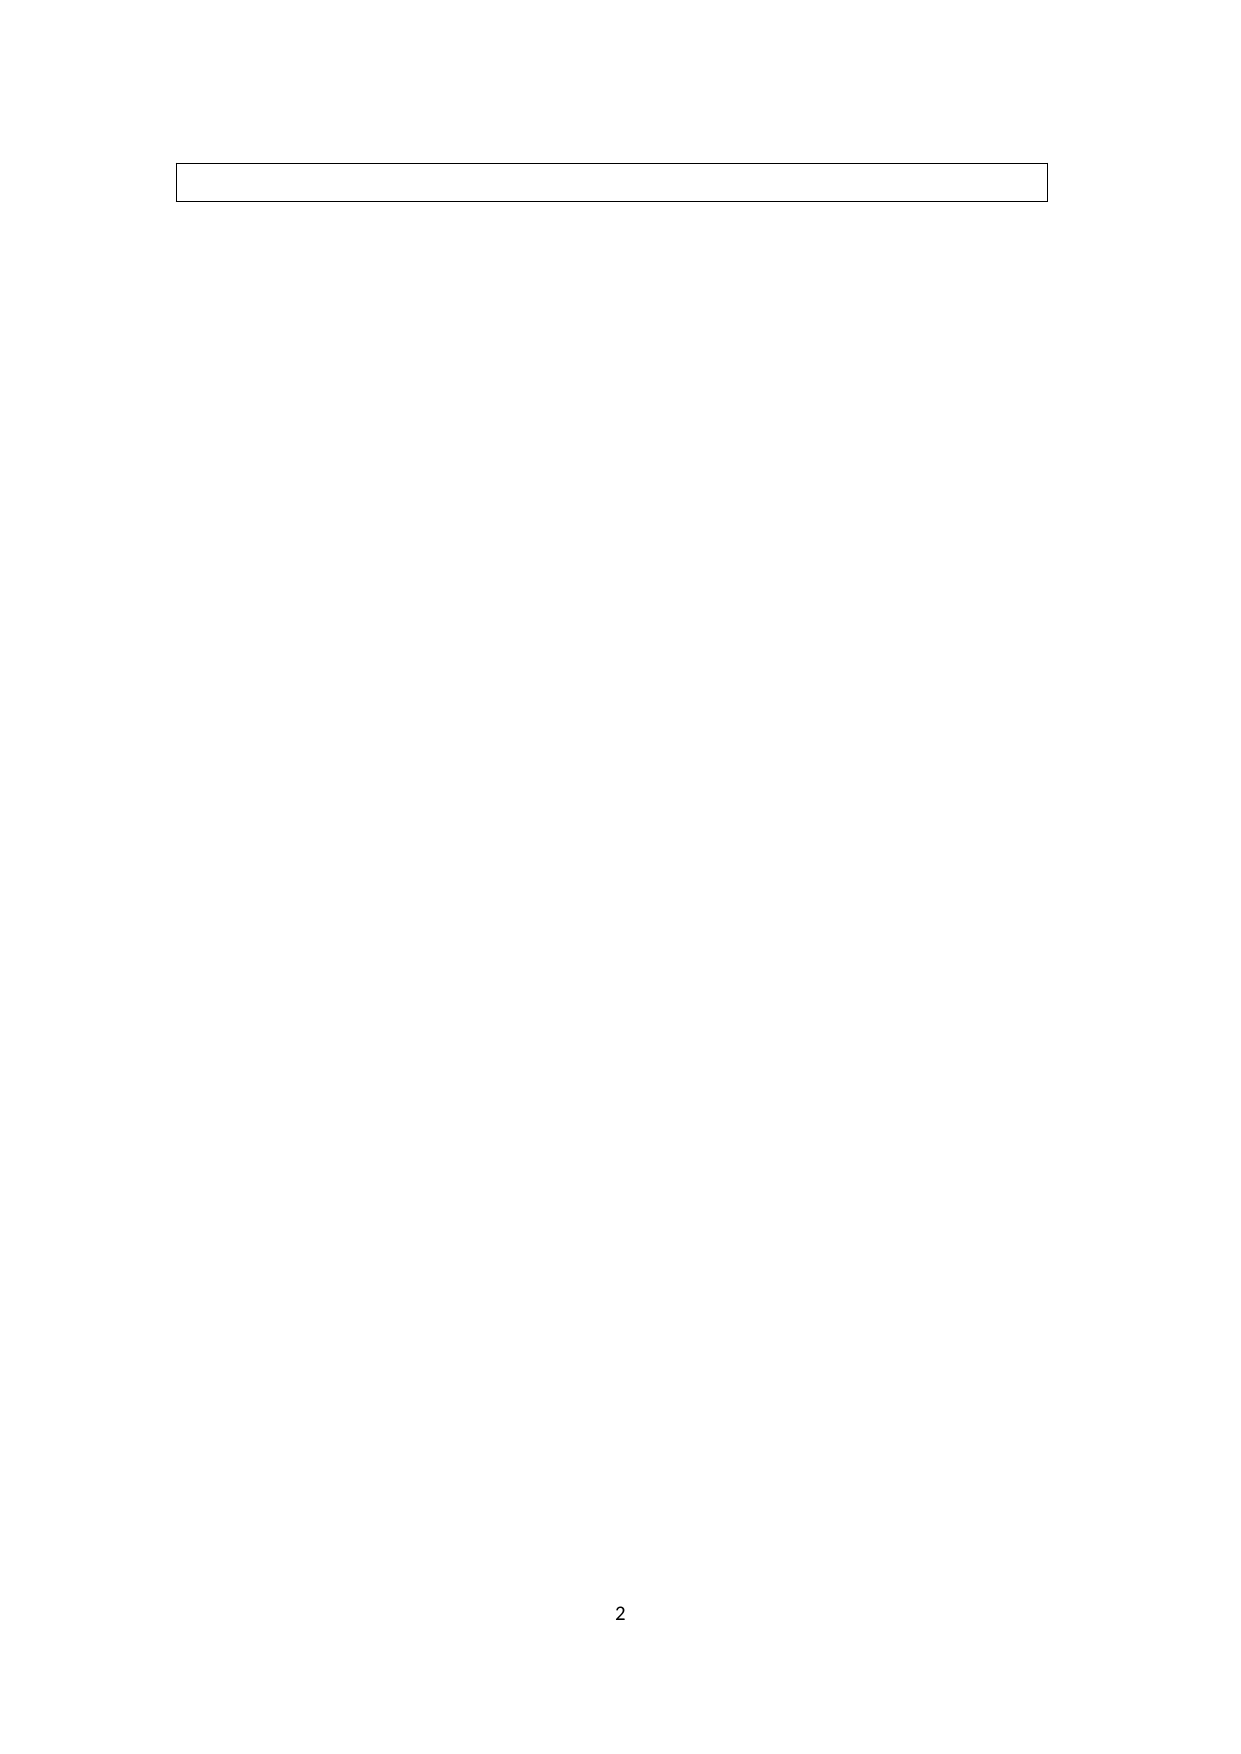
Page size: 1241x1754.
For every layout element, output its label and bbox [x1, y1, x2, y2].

table_header [177, 164, 1047, 201]
